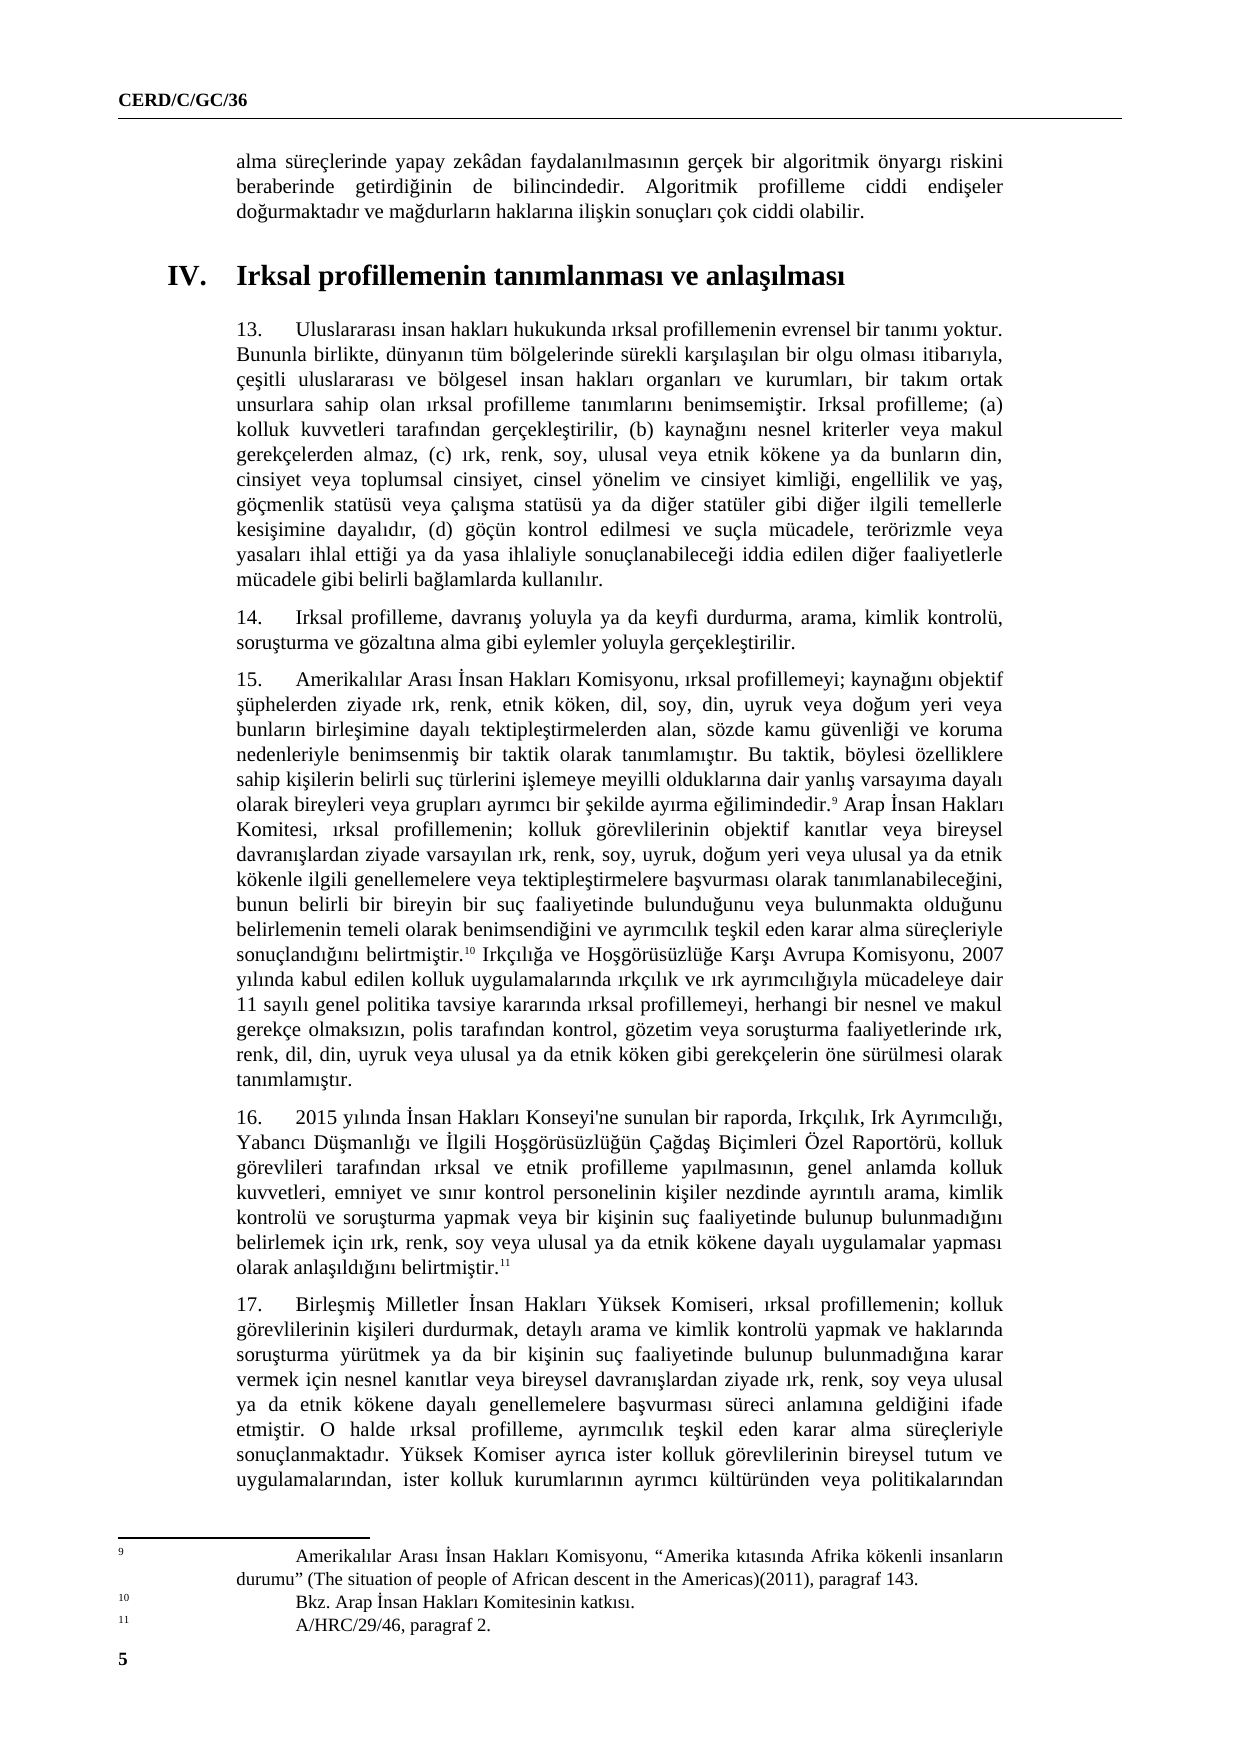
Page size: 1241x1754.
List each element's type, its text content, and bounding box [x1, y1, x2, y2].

text 14. Irksal profilleme, davranış yoluyla ya da keyfi durdurma, arama, kimlik kontrolü, soruşturma ve gözaltına alma gibi eylemler yoluyla gerçekleştirilir. [236, 604, 1004, 654]
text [236, 1291, 1004, 1491]
text 13. Uluslararası insan hakları hukukunda ırksal profillemenin evrensel bir tanımı yoktur. Bununla birlikte, dünyanın tüm bölgelerinde sürekli karşılaşılan bir olgu olması itibarıyla, çeşitli uluslararası ve bölgesel insan hakları organları ve kurumları, bir takım ortak unsurlara sahip olan ırksal profilleme tanımlarını benimsemiştir. Irksal profilleme; (a) kolluk kuvvetleri tarafından gerçekleştirilir, (b) kaynağını nesnel kriterler veya makul gerekçelerden almaz, (c) ırk, renk, soy, ulusal veya etnik kökene ya da bunların din, cinsiyet veya toplumsal cinsiyet, cinsel yönelim ve cinsiyet kimliği, engellilik ve yaş, göçmenlik statüsü veya çalışma statüsü ya da diğer statüler gibi diğer ilgili temellerle kesişimine dayalıdır, (d) göçün kontrol edilmesi ve suçla mücadele, terörizmle veya yasaları ihlal ettiği ya da yasa ihlaliyle sonuçlanabileceği iddia edilen diğer faaliyetlerle mücadele gibi belirli bağlamlarda kullanılır. [236, 316, 1004, 591]
text 16. 2015 yılında İnsan Hakları Konseyi'ne sunulan bir raporda, Irkçılık, Irk Ayrımcılığı, Yabancı Düşmanlığı ve İlgili Hoşgörüsüzlüğün Çağdaş Biçimleri Özel Raportörü, kolluk görevlileri tarafından ırksal ve etnik profilleme yapılmasının, genel anlamda kolluk kuvvetleri, emniyet ve sınır kontrol personelinin kişiler nezdinde ayrıntılı arama, kimlik kontrolü ve soruşturma yapmak veya bir kişinin suç faaliyetinde bulunup bulunmadığını belirlemek için ırk, renk, soy veya ulusal ya da etnik kökene dayalı uygulamalar yapması olarak anlaşıldığını belirtmiştir. [236, 1104, 1004, 1279]
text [236, 148, 1004, 223]
text 15. Amerikalılar Arası İnsan Hakları Komisyonu, ırksal profillemeyi; kaynağını objektif şüphelerden ziyade ırk, renk, etnik köken, dil, soy, din, uyruk veya doğum yeri veya bunların birleşimine dayalı tektipleştirmelerden alan, sözde kamu güvenliği ve koruma nedenleriyle benimsenmiş bir taktik olarak tanımlamıştır. Bu taktik, böylesi özelliklere sahip kişilerin belirli suç türlerini işlemeye meyilli olduklarına dair yanlış varsayıma dayalı olarak bireyleri veya grupları ayrımcı bir şekilde ayırma eğilimindedir. Arap İnsan Hakları Komitesi, ırksal profillemenin; kolluk görevlilerinin objektif kanıtlar veya bireysel davranışlardan ziyade varsayılan ırk, renk, soy, uyruk, doğum yeri veya ulusal ya da etnik kökenle ilgili genellemelere veya tektipleştirmelere başvurması olarak tanımlanabileceğini, bunun belirli bir bireyin bir suç faaliyetinde bulunduğunu veya bulunmakta olduğunu belirlemenin temeli olarak benimsendiğini ve ayrımcılık teşkil eden karar alma süreçleriyle sonuçlandığını belirtmiştir. Irkçılığa ve Hoşgörüsüzlüğe Karşı Avrupa Komisyonu, 2007 yılında kabul edilen kolluk uygulamalarında ırkçılık ve ırk ayrımcılığıyla mücadeleye dair 11 sayılı genel politika tavsiye kararında ırksal profillemeyi, herhangi bir nesnel ve makul gerekçe olmaksızın, polis tarafından kontrol, gözetim veya soruşturma faaliyetlerinde ırk, renk, dil, din, uyruk veya ulusal ya da etnik köken gibi gerekçelerin öne sürülmesi olarak tanımlamıştır. [236, 666, 1004, 1091]
text IV. Irksal profillemenin tanımlanması ve anlaşılması [118, 260, 1004, 291]
